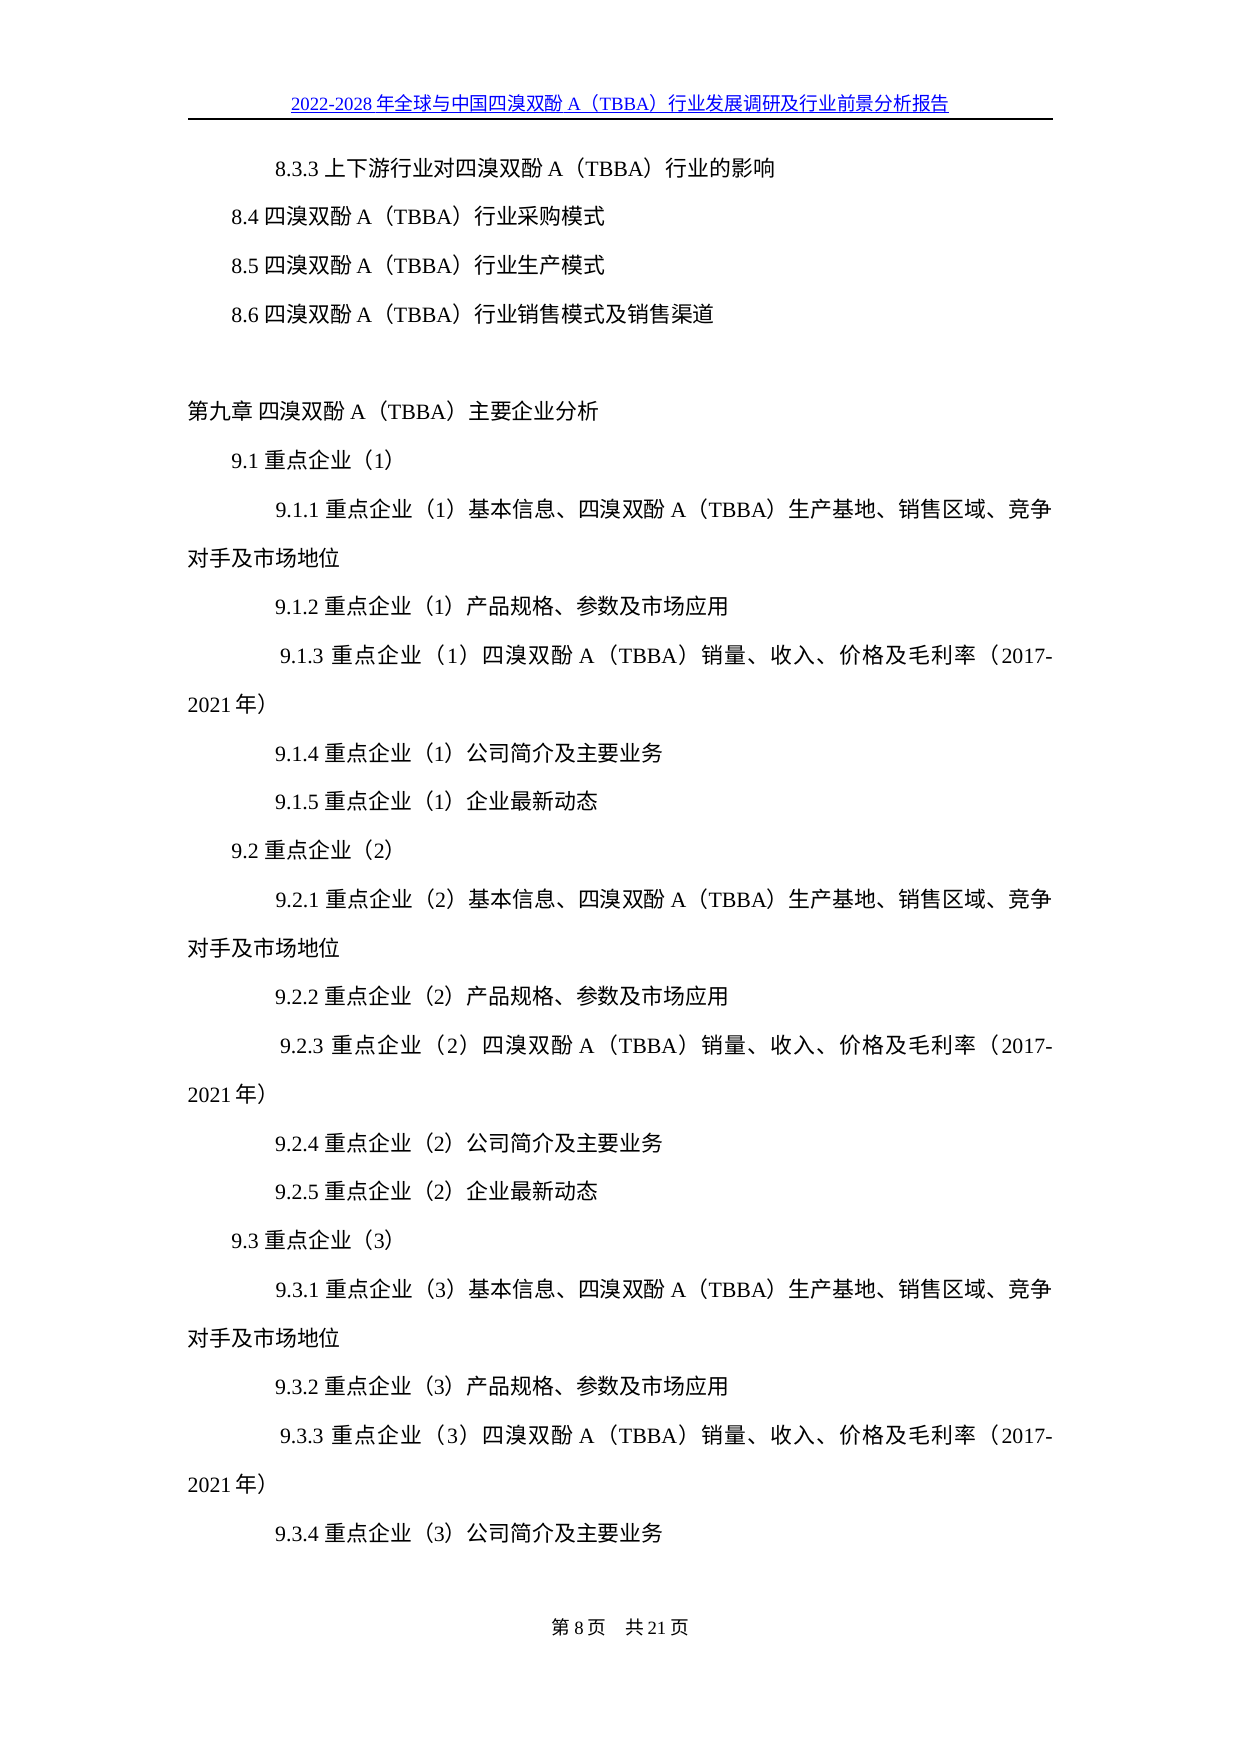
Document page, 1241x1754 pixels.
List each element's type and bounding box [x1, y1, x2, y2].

text [187, 150, 1053, 1548]
